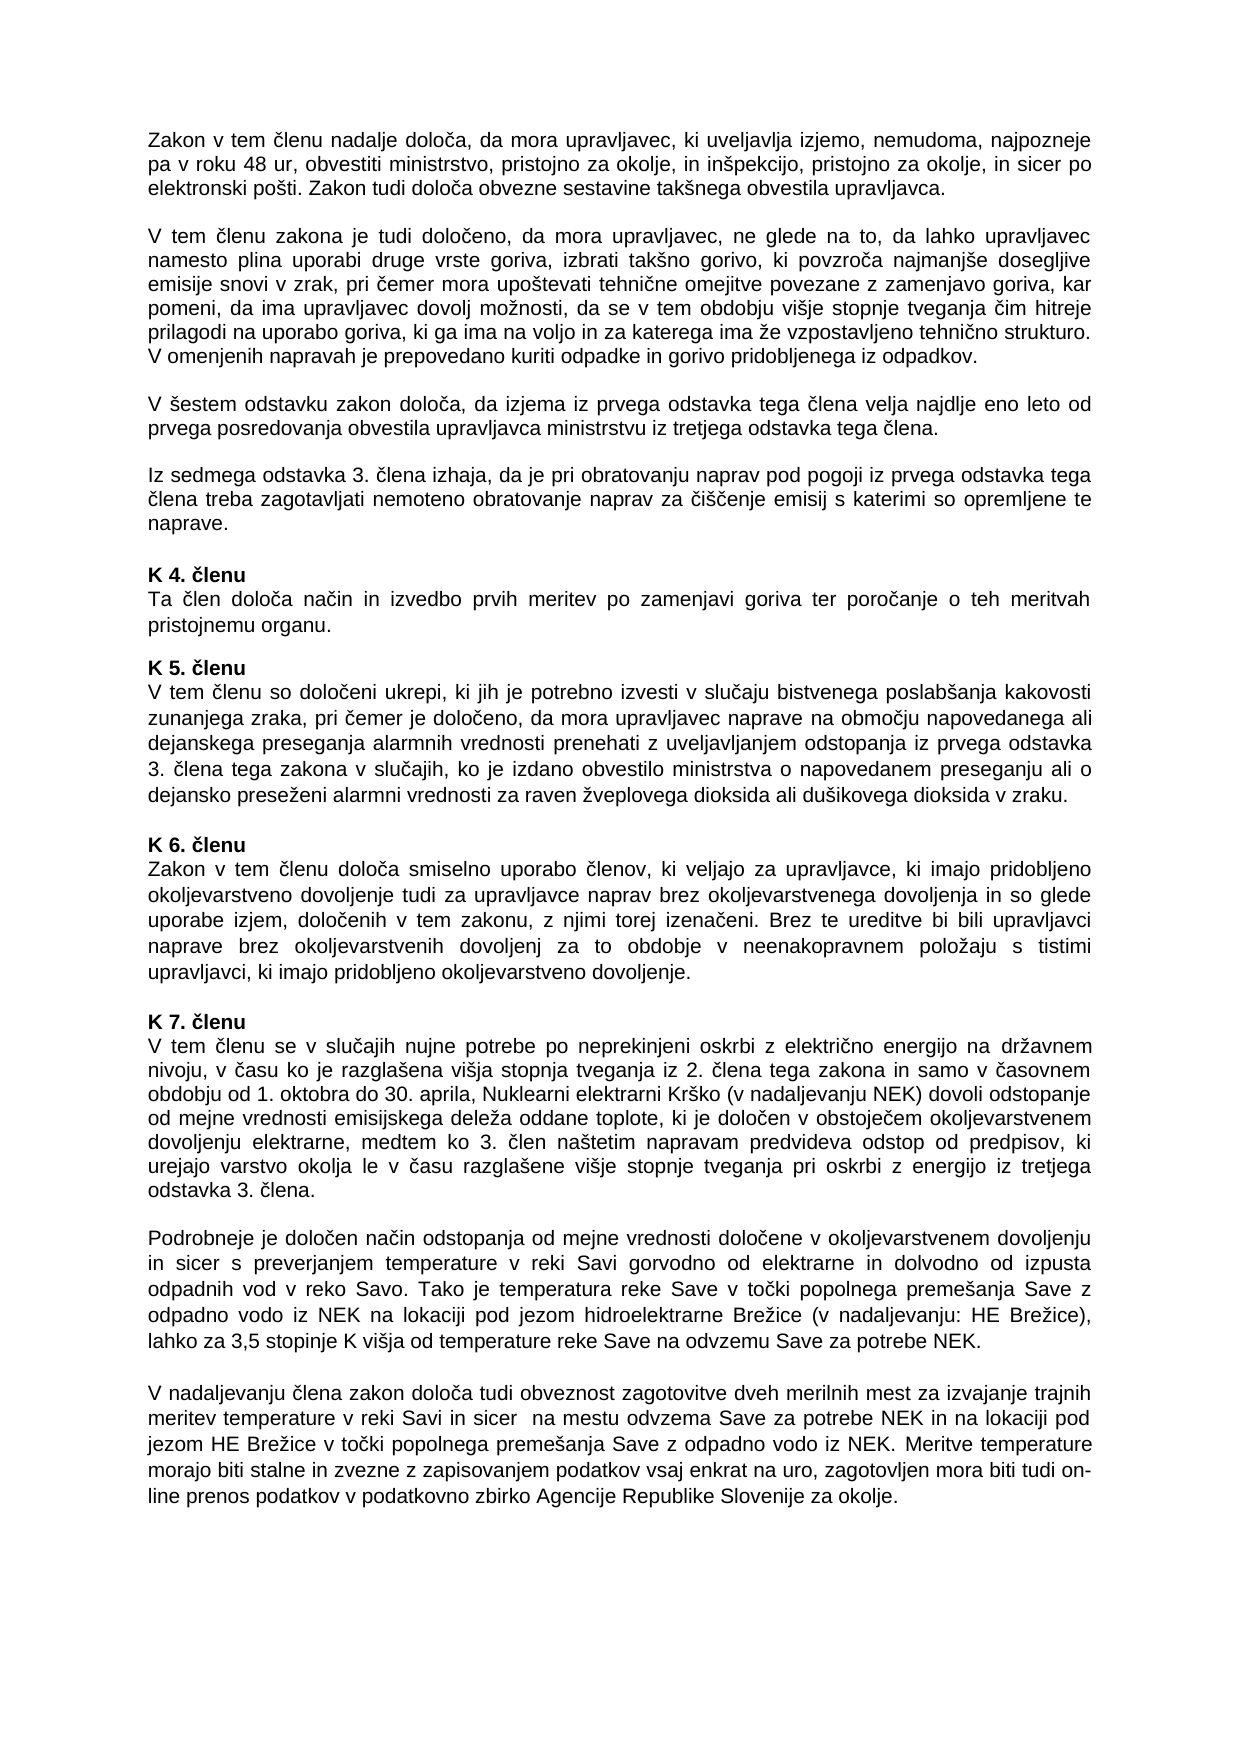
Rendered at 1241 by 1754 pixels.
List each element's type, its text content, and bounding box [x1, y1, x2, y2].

text V tem členu zakona je tudi določeno, da mora upravljavec, ne glede na to, da lahko upravljavec namesto plina uporabi druge vrste goriva, izbrati takšno gorivo, ki povzroča najmanjše dosegljive emisije snovi v zrak, pri čemer mora upoštevati tehnične omejitve povezane z zamenjavo goriva, kar pomeni, da ima upravljavec dovolj možnosti, da se v tem obdobju višje stopnje tveganja čim hitreje prilagodi na uporabo goriva, ki ga ima na voljo in za katerega ima že vzpostavljeno tehnično strukturo. V omenjenih napravah je prepovedano kuriti odpadke in gorivo pridobljenega iz odpadkov. [148, 224, 1093, 367]
text Iz sedmega odstavka 3. člena izhaja, da je pri obratovanju naprav pod pogoji iz prvega odstavka tega člena treba zagotavljati nemoteno obratovanje naprav za čiščenje emisij s katerimi so opremljene te naprave. [148, 463, 1093, 535]
text K 6. členu [148, 833, 1093, 857]
text V nadaljevanju člena zakon določa tudi obveznost zagotovitve dveh merilnih mest za izvajanje trajnih meritev temperature v reki Savi in sicer na mestu odvzema Save za potrebe NEK in na lokaciji pod jezom HE Brežice v točki popolnega premešanja Save z odpadno vodo iz NEK. Meritve temperature morajo biti stalne in zvezne z zapisovanjem podatkov vsaj enkrat na uro, zagotovljen mora biti tudi on-line prenos podatkov v podatkovno zbirko Agencije Republike Slovenije za okolje. [148, 1380, 1093, 1508]
text V tem členu so določeni ukrepi, ki jih je potrebno izvesti v slučaju bistvenega poslabšanja kakovosti zunanjega zraka, pri čemer je določeno, da mora upravljavec naprave na območju napovedanega ali dejanskega preseganja alarmnih vrednosti prenehati z uveljavljanjem odstopanja iz prvega odstavka 3. člena tega zakona v slučajih, ko je izdano obvestilo ministrstva o napovedanem preseganju ali o dejansko preseženi alarmni vrednosti za raven žveplovega dioksida ali dušikovega dioksida v zraku. [148, 679, 1093, 807]
text Zakon v tem členu določa smiselno uporabo členov, ki veljajo za upravljavce, ki imajo pridobljeno okoljevarstveno dovoljenje tudi za upravljavce naprav brez okoljevarstvenega dovoljenja in so glede uporabe izjem, določenih v tem zakonu, z njimi torej izenačeni. Brez te ureditve bi bili upravljavci naprave brez okoljevarstvenih dovoljenj za to obdobje v neenakopravnem položaju s tistimi upravljavci, ki imajo pridobljeno okoljevarstveno dovoljenje. [148, 857, 1093, 984]
text K 5. členu [148, 656, 1093, 679]
text K 4. členu [148, 563, 1093, 587]
text V tem členu se v slučajih nujne potrebe po neprekinjeni oskrbi z električno energijo na državnem nivoju, v času ko je razglašena višja stopnja tveganja iz 2. člena tega zakona in samo v časovnem obdobju od 1. oktobra do 30. aprila, Nuklearni elektrarni Krško (v nadaljevanju NEK) dovoli odstopanje od mejne vrednosti emisijskega deleža oddane toplote, ki je določen v obstoječem okoljevarstvenem dovoljenju elektrarne, medtem ko 3. člen naštetim napravam predvideva odstop od predpisov, ki urejajo varstvo okolja le v času razglašene višje stopnje tveganja pri oskrbi z energijo iz tretjega odstavka 3. člena. [148, 1034, 1093, 1201]
text Ta člen določa način in izvedbo prvih meritev po zamenjavi goriva ter poročanje o teh meritvah pristojnemu organu. [148, 587, 1093, 637]
text K 7. členu [148, 1010, 1093, 1034]
text Podrobneje je določen način odstopanja od mejne vrednosti določene v okoljevarstvenem dovoljenju in sicer s preverjanjem temperature v reki Savi gorvodno od elektrarne in dolvodno od izpusta odpadnih vod v reko Savo. Tako je temperatura reke Save v točki popolnega premešanja Save z odpadno vodo iz NEK na lokaciji pod jezom hidroelektrarne Brežice (v nadaljevanju: HE Brežice), lahko za 3,5 stopinje K višja od temperature reke Save na odvzemu Save za potrebe NEK. [148, 1225, 1093, 1353]
text V šestem odstavku zakon določa, da izjema iz prvega odstavka tega člena velja najdlje eno leto od prvega posredovanja obvestila upravljavca ministrstvu iz tretjega odstavka tega člena. [148, 391, 1093, 439]
text Zakon v tem členu nadalje določa, da mora upravljavec, ki uveljavlja izjemo, nemudoma, najpozneje pa v roku 48 ur, obvestiti ministrstvo, pristojno za okolje, in inšpekcijo, pristojno za okolje, in sicer po elektronski pošti. Zakon tudi določa obvezne sestavine takšnega obvestila upravljavca. [148, 128, 1093, 200]
